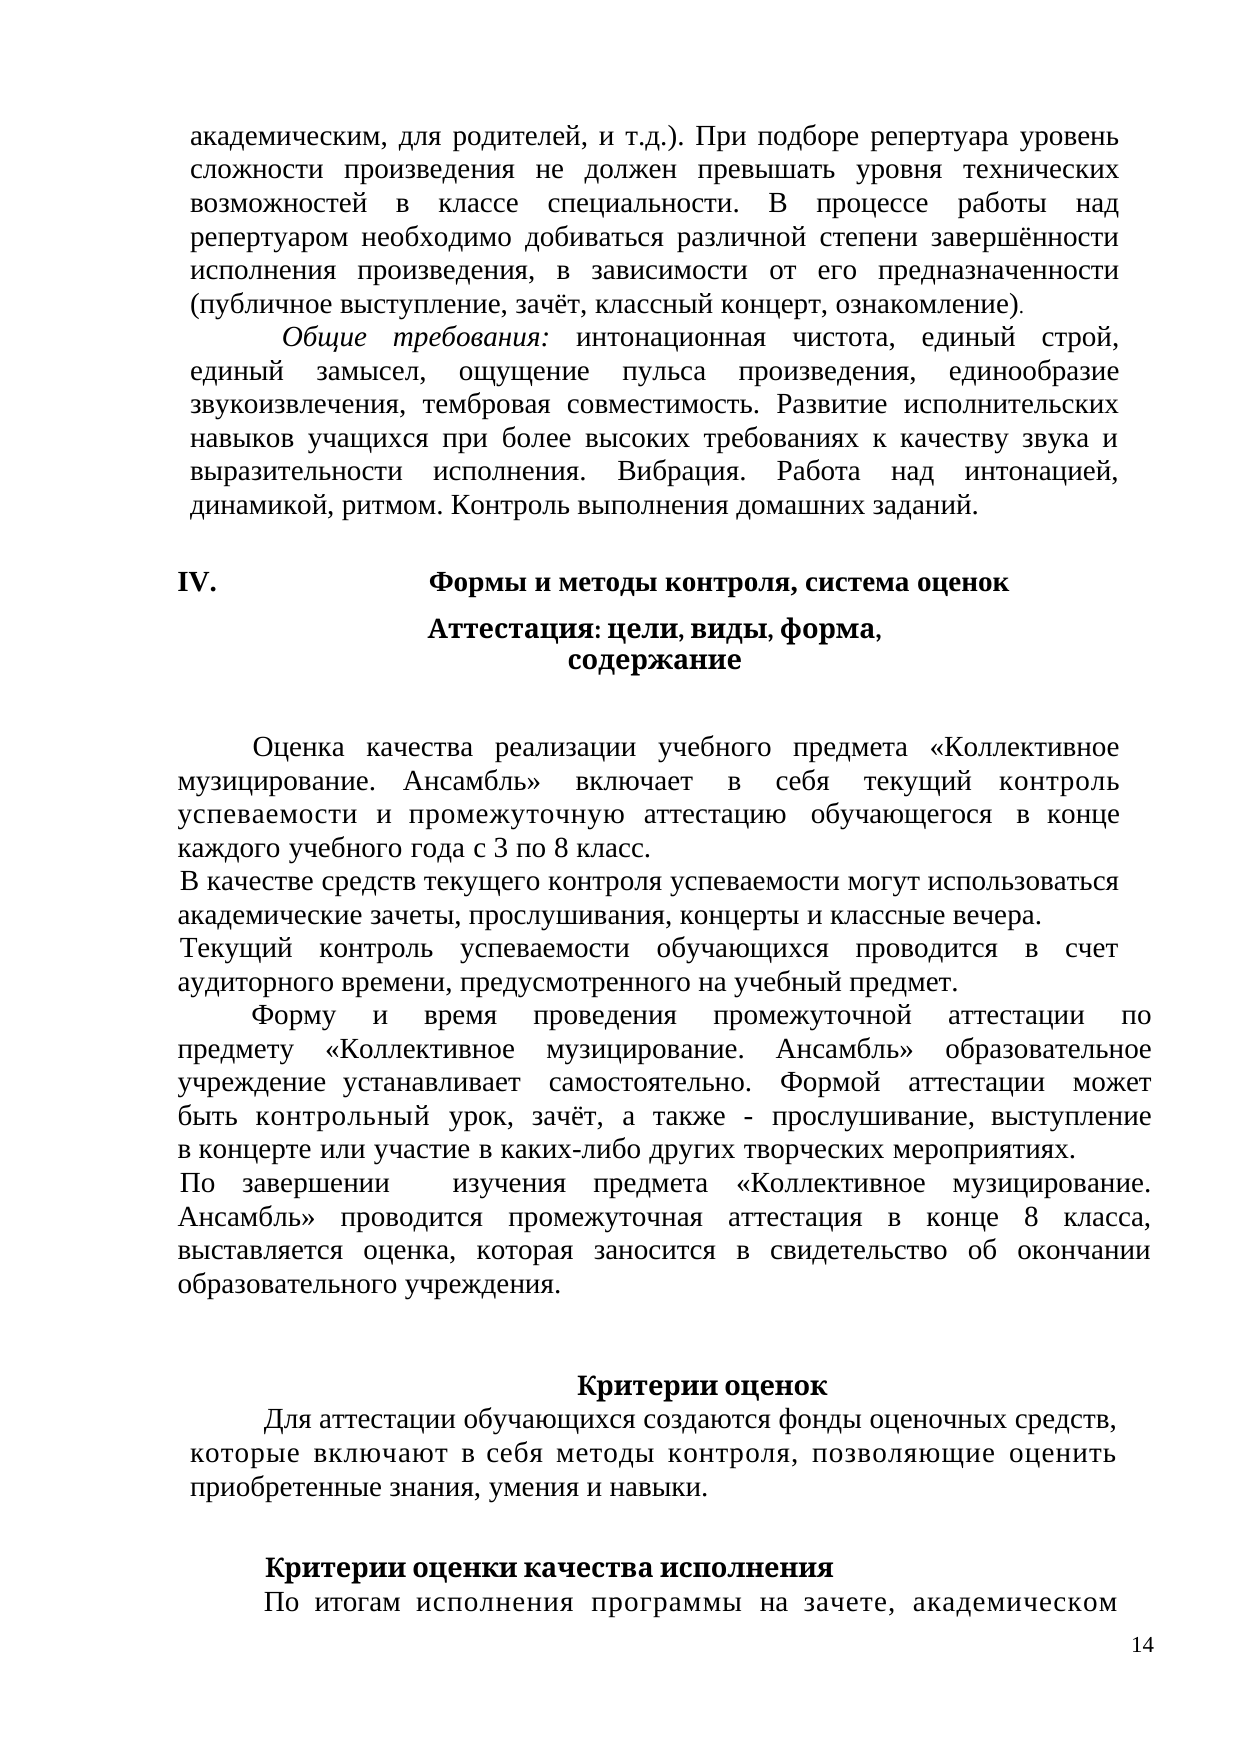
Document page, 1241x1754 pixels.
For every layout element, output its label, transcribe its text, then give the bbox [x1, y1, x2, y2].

subtitle Аттестация: цели, виды, форма, содержание [391, 614, 918, 676]
text В качестве средств текущего контроля успеваемости могут использоваться академические зачеты, прослушивания, концерты и классные вечера. [177, 863, 1120, 930]
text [190, 118, 1119, 319]
subtitle Критерии оценки качества исполнения [265, 1553, 1152, 1584]
text Текущий контроль успеваемости обучающихся проводится в счет аудиторного времени, предусмотренного на учебный предмет. [177, 930, 1118, 997]
subtitle Критерии оценок [577, 1371, 1152, 1402]
text Для аттестации обучающихся создаются фонды оценочных средств, которые включают в себя методы контроля, позволяющие оценить приобретенные знания, умения и навыки. [190, 1402, 1117, 1502]
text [190, 1584, 1117, 1617]
text По завершении изучения предмета «Коллективное музицирование. Ансамбль» проводится промежуточная аттестация в конце 8 класса, выставляется оценка, которая заносится в свидетельство об окончании образовательного учреждения. [177, 1165, 1152, 1299]
text Форму и время проведения промежуточной аттестации по предмету «Коллективное музицирование. Ансамбль» образовательное учреждение устанавливает самостоятельно. Формой аттестации может быть контрольный урок, зачёт, а также - прослушивание, выступление в концерте или участие в каких-либо других творческих мероприятиях. [177, 997, 1152, 1165]
subtitle Формы и методы контроля, система оценок [177, 564, 1132, 597]
text Оценка качества реализации учебного предмета «Коллективное музицирование. Ансамбль» включает в себя текущий контроль успеваемости и промежуточную аттестацию обучающегося в конце каждого учебного года с 3 по 8 класс. [177, 729, 1120, 863]
text Общие требования: интонационная чистота, единый строй, единый замысел, ощущение пульса произведения, единообразие звукоизвлечения, тембровая совместимость. Развитие исполнительских навыков учащихся при более высоких требованиях к качеству звука и выразительности исполнения. Вибрация. Работа над интонацией, динамикой, ритмом. Контроль выполнения домашних заданий. [190, 319, 1119, 521]
